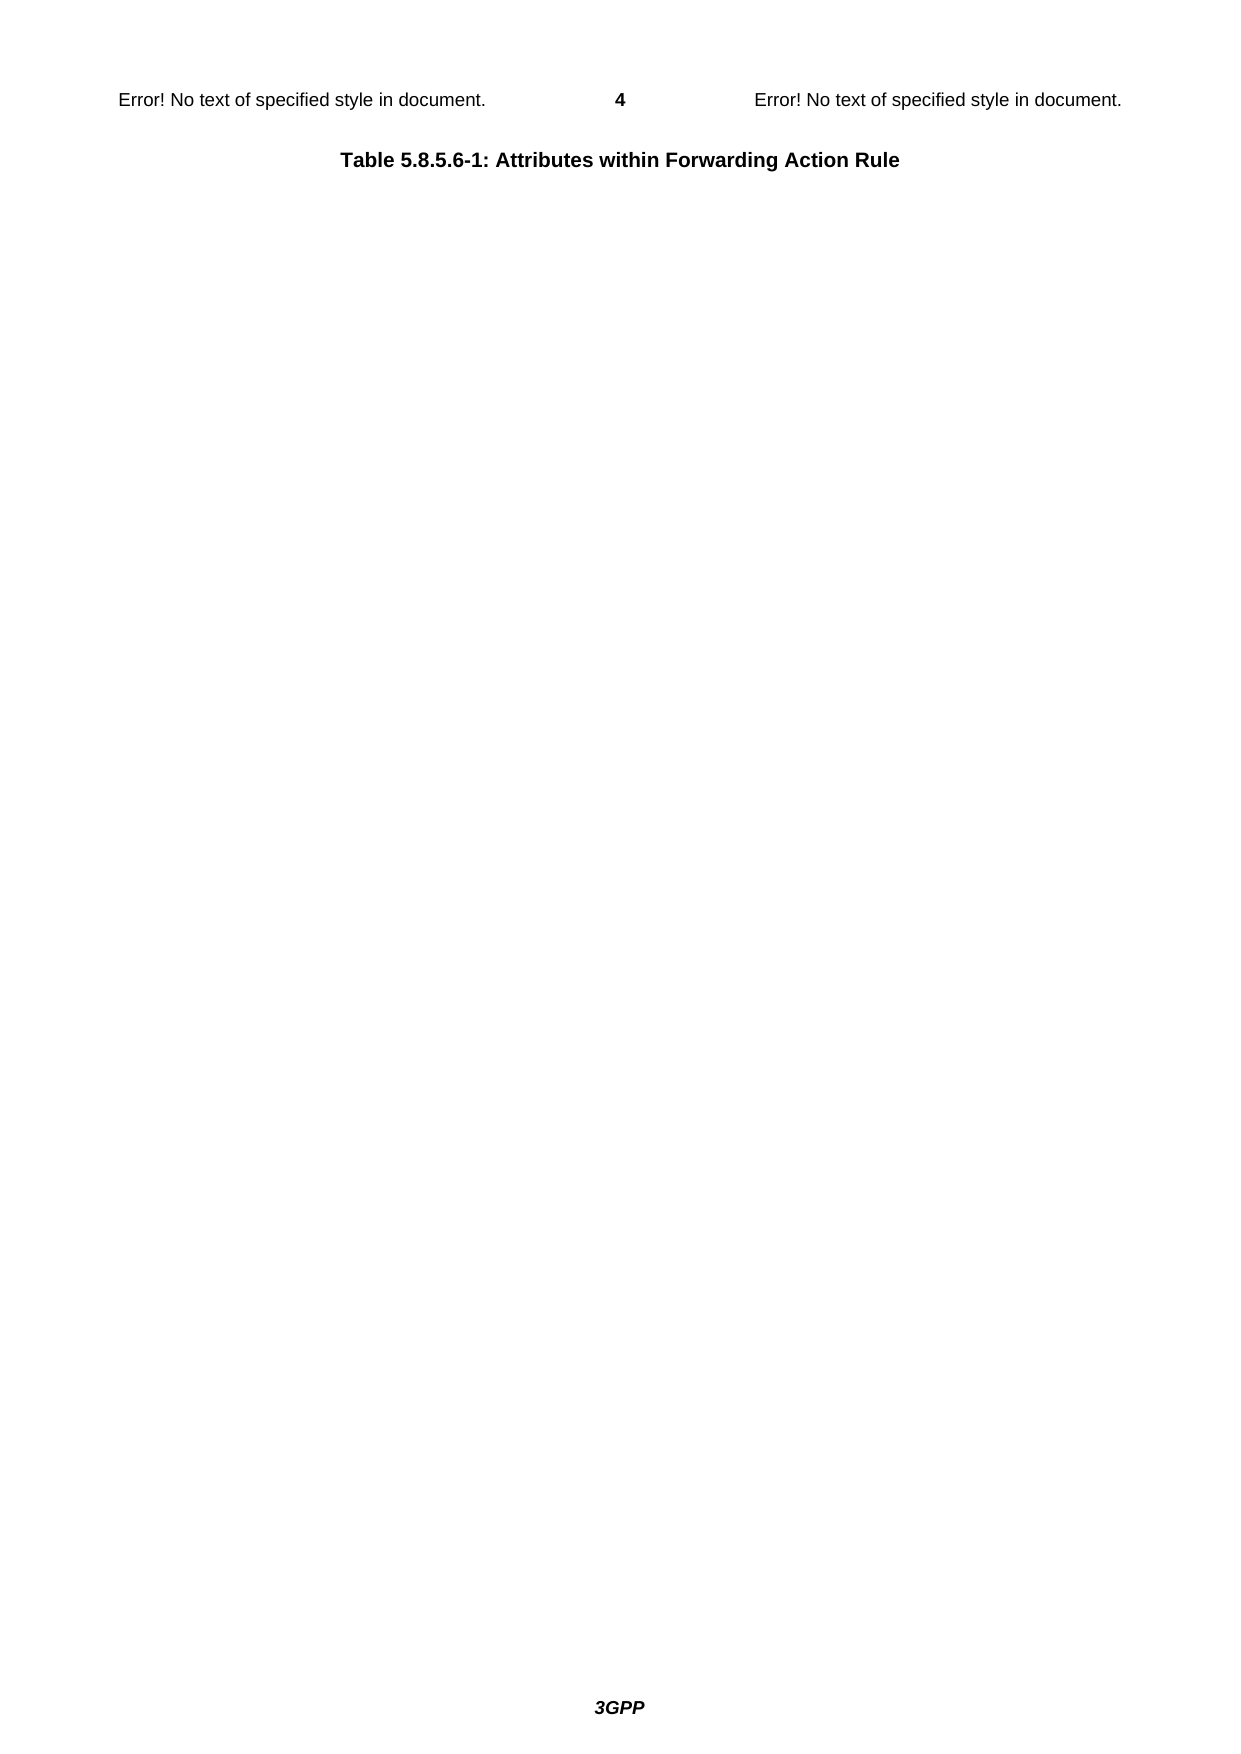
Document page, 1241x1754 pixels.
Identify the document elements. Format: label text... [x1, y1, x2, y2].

text Table 5.8.5.6-1: Attributes within Forwarding Action Rule [118, 147, 1122, 171]
